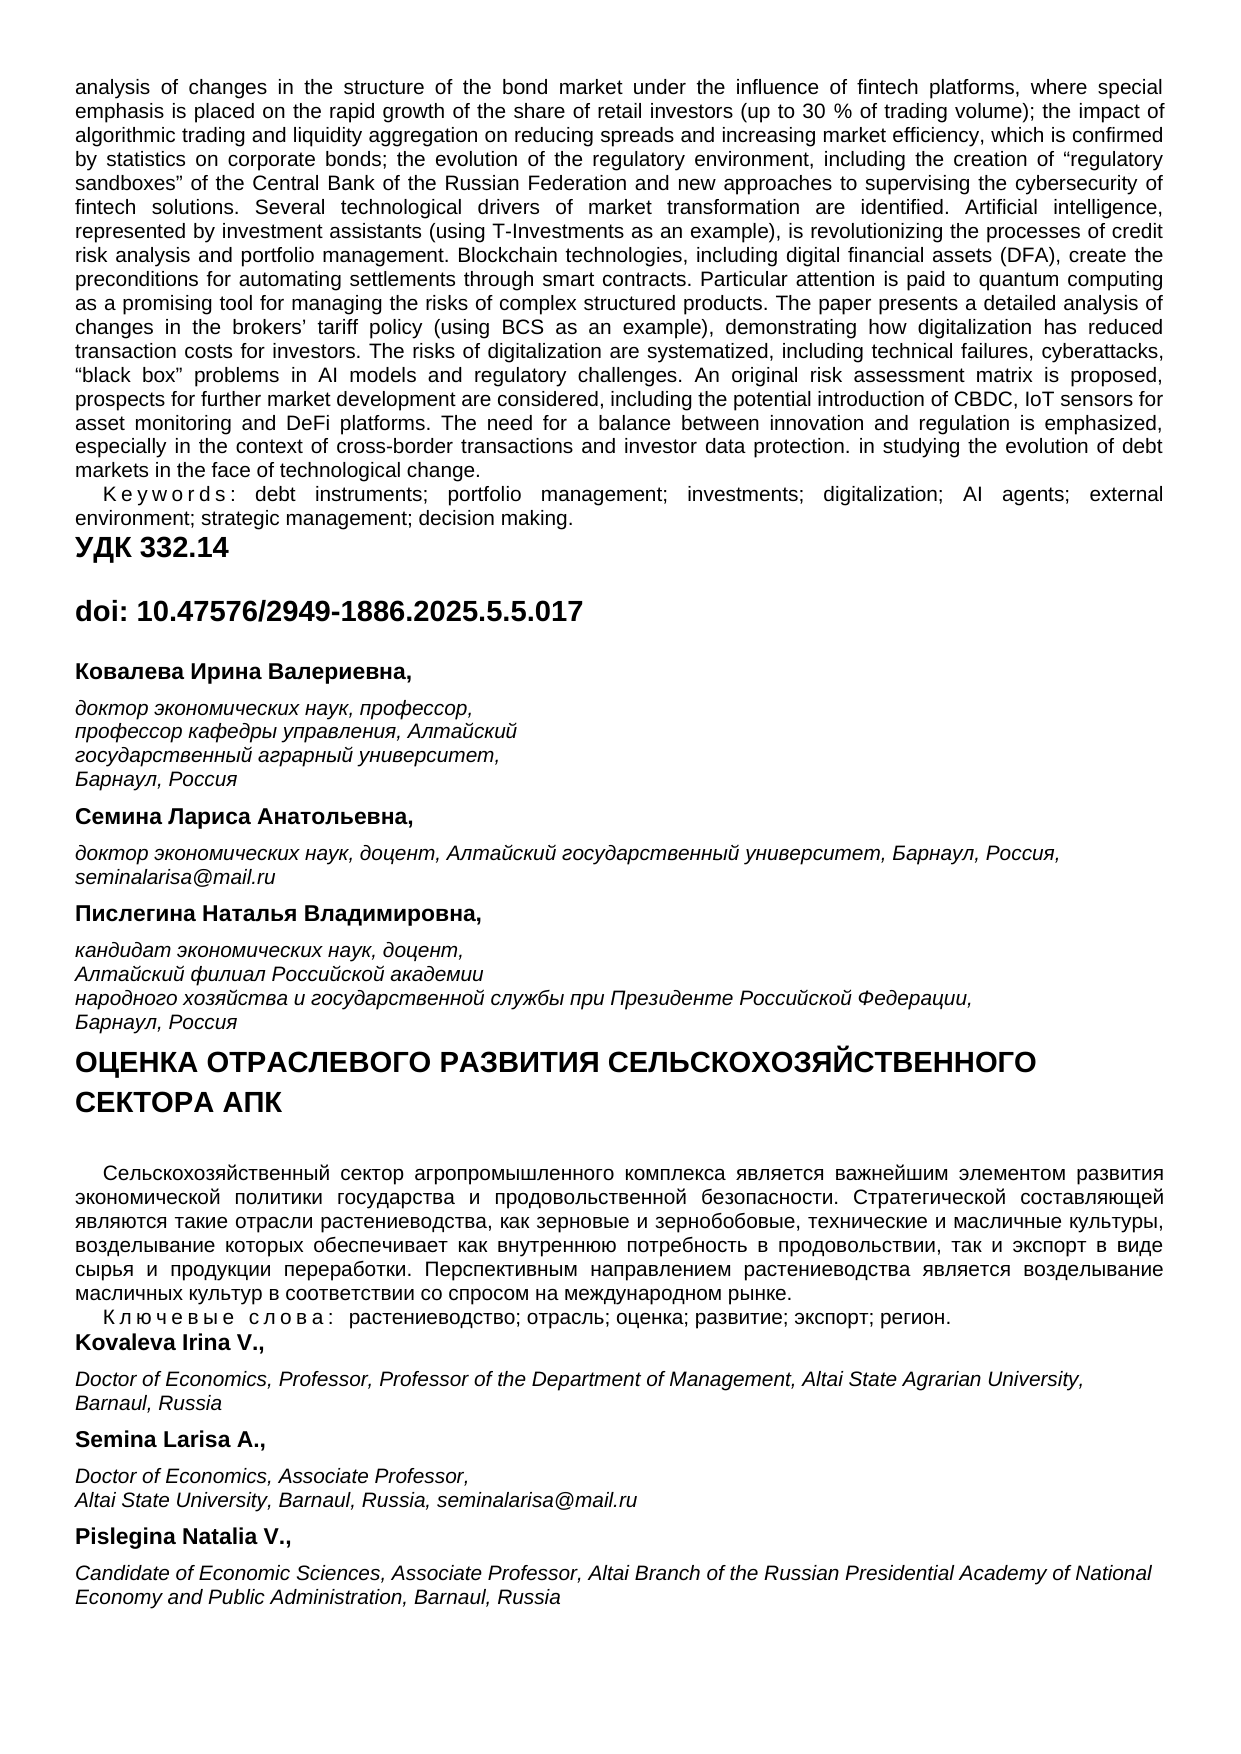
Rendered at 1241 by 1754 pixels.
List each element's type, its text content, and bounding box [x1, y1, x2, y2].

text Doctor of Economics, Professor, Professor of the Department of Management, Altai State Agrarian University, Barnaul, Russia [75, 1366, 1165, 1414]
text Пислегина Наталья Владимировна, [75, 900, 1165, 927]
text доктор экономических наук, доцент, Алтайский государственный университет, Барнаул, Россия, seminalarisa@mail.ru [75, 841, 1165, 888]
text Оценка отраслевого развития сельскохозяйственного сектора АПК [75, 1045, 1165, 1119]
text Keywords: debt instruments; portfolio management; investments; digitalization; AI agents; external environment; strategic management; decision making. [75, 482, 1165, 530]
text Kovaleva Irina V., [75, 1329, 1165, 1355]
text Semina Larisa A., [75, 1426, 1165, 1452]
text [75, 75, 1165, 482]
text Семина Лариса Анатольевна, [75, 803, 1165, 829]
text Candidate of Economic Sciences, Associate Professor, Altai Branch of the Russian Presidential Academy of National Economy and Public Administration, Barnaul, Russia [75, 1561, 1165, 1609]
text Ключевые слова: растениеводство; отрасль; оценка; развитие; экспорт; регион. [75, 1305, 1165, 1329]
text Ковалева Ирина Валериевна, [75, 658, 1165, 684]
text Doctor of Economics, Associate Professor, Altai State University, Barnaul, Russia, seminalarisa@mail.ru [75, 1463, 1165, 1511]
text УДК 332.14 [75, 530, 1165, 564]
text доктор экономических наук, профессор, профессор кафедры управления, Алтайский государственный аграрный университет, Барнаул, Россия [75, 695, 1165, 791]
text Сельскохозяйственный сектор агропромышленного комплекса является важнейшим элементом развития экономической политики государства и продовольственной безопасности. Стратегической составляющей являются такие отрасли растениеводства, как зерновые и зернобобовые, технические и масличные культуры, возделывание которых обеспечивает как внутреннюю потребность в продовольствии, так и экспорт в виде сырья и продукции переработки. Перспективным направлением растениеводства является возделывание масличных культур в соответствии со спросом на международном рынке. [75, 1161, 1165, 1305]
text doi: 10.47576/2949-1886.2025.5.5.017 [75, 594, 1165, 628]
text кандидат экономических наук, доцент, Алтайский филиал Российской академии народного хозяйства и государственной службы при Президенте Российской Федерации, Барнаул, Россия [75, 938, 1165, 1033]
text Pislegina Natalia V., [75, 1523, 1165, 1549]
